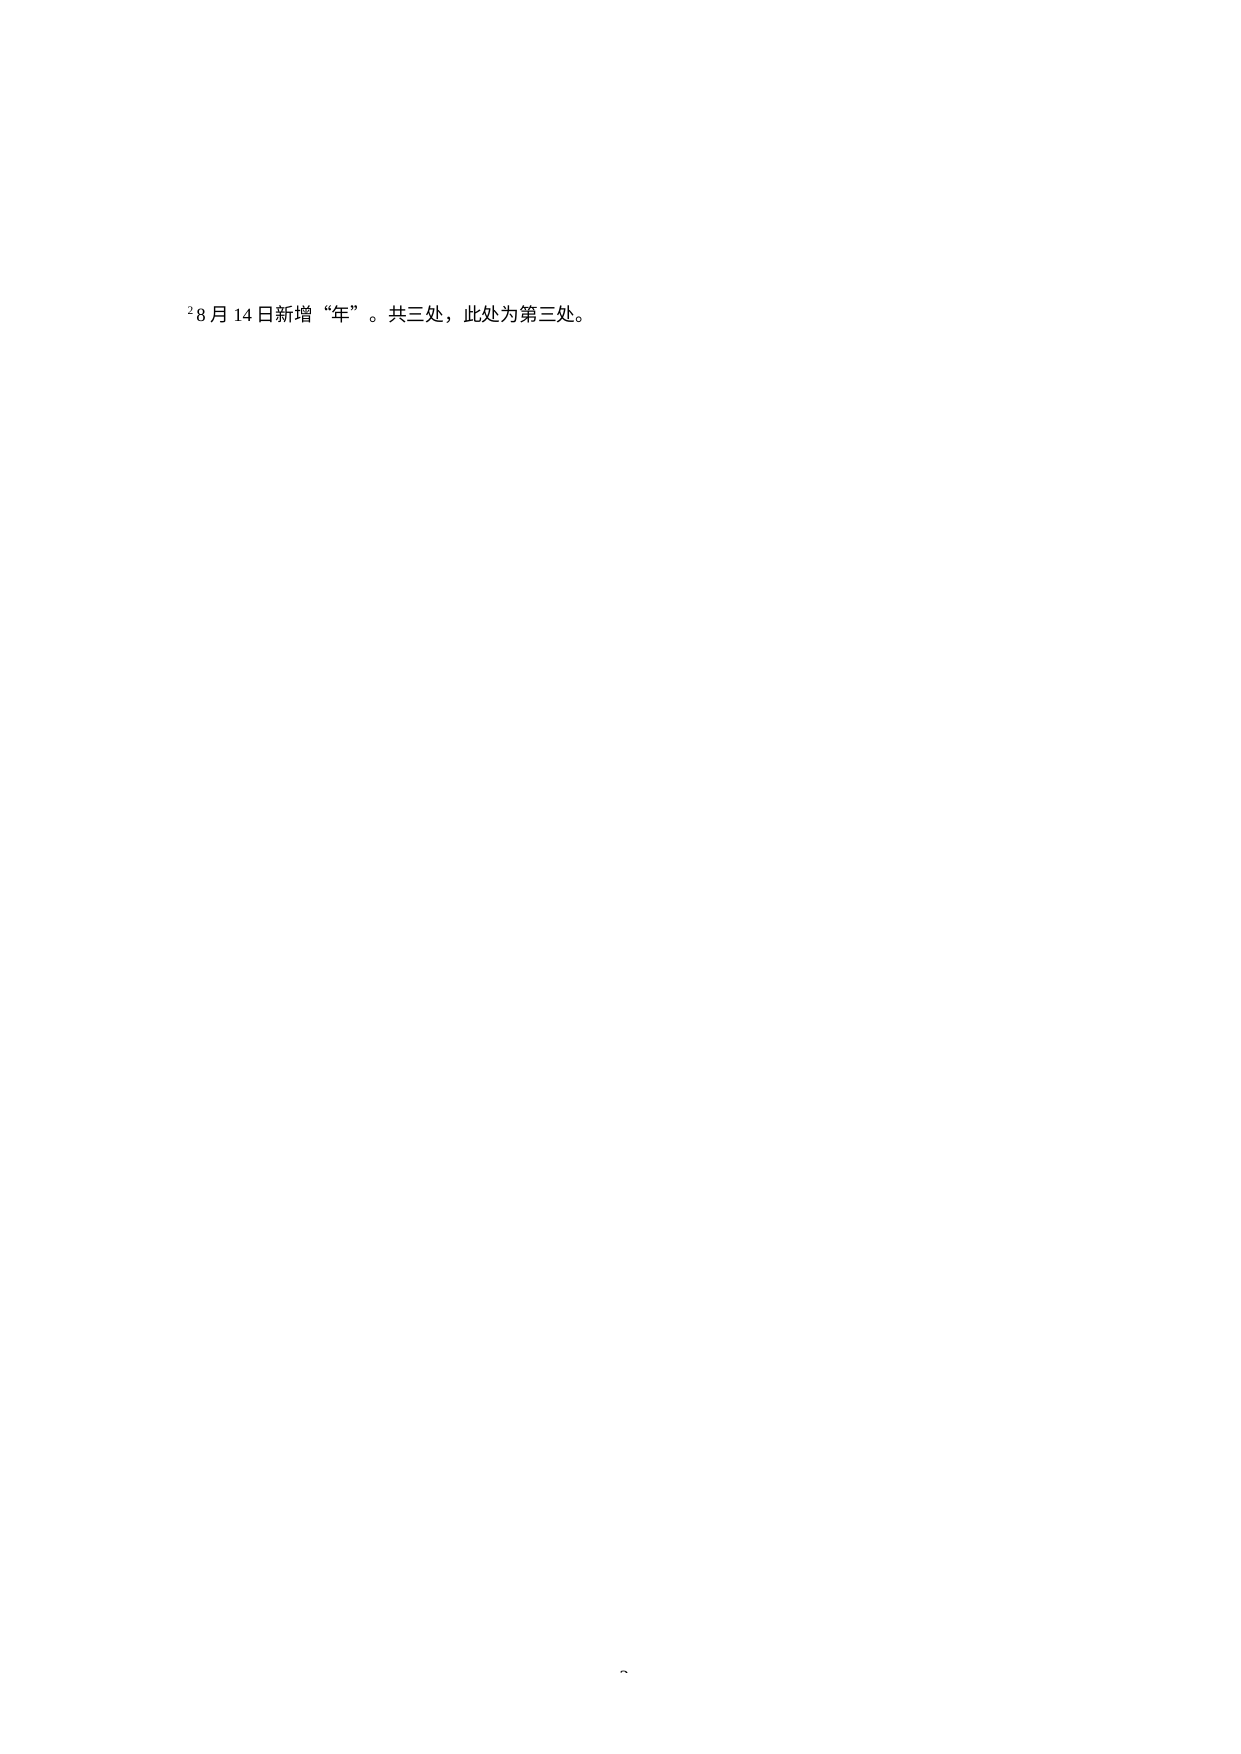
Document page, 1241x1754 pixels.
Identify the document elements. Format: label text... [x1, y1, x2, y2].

text 2 8 月 14 日新增“年”。共三处，此处为第三处。 [187, 299, 1115, 327]
